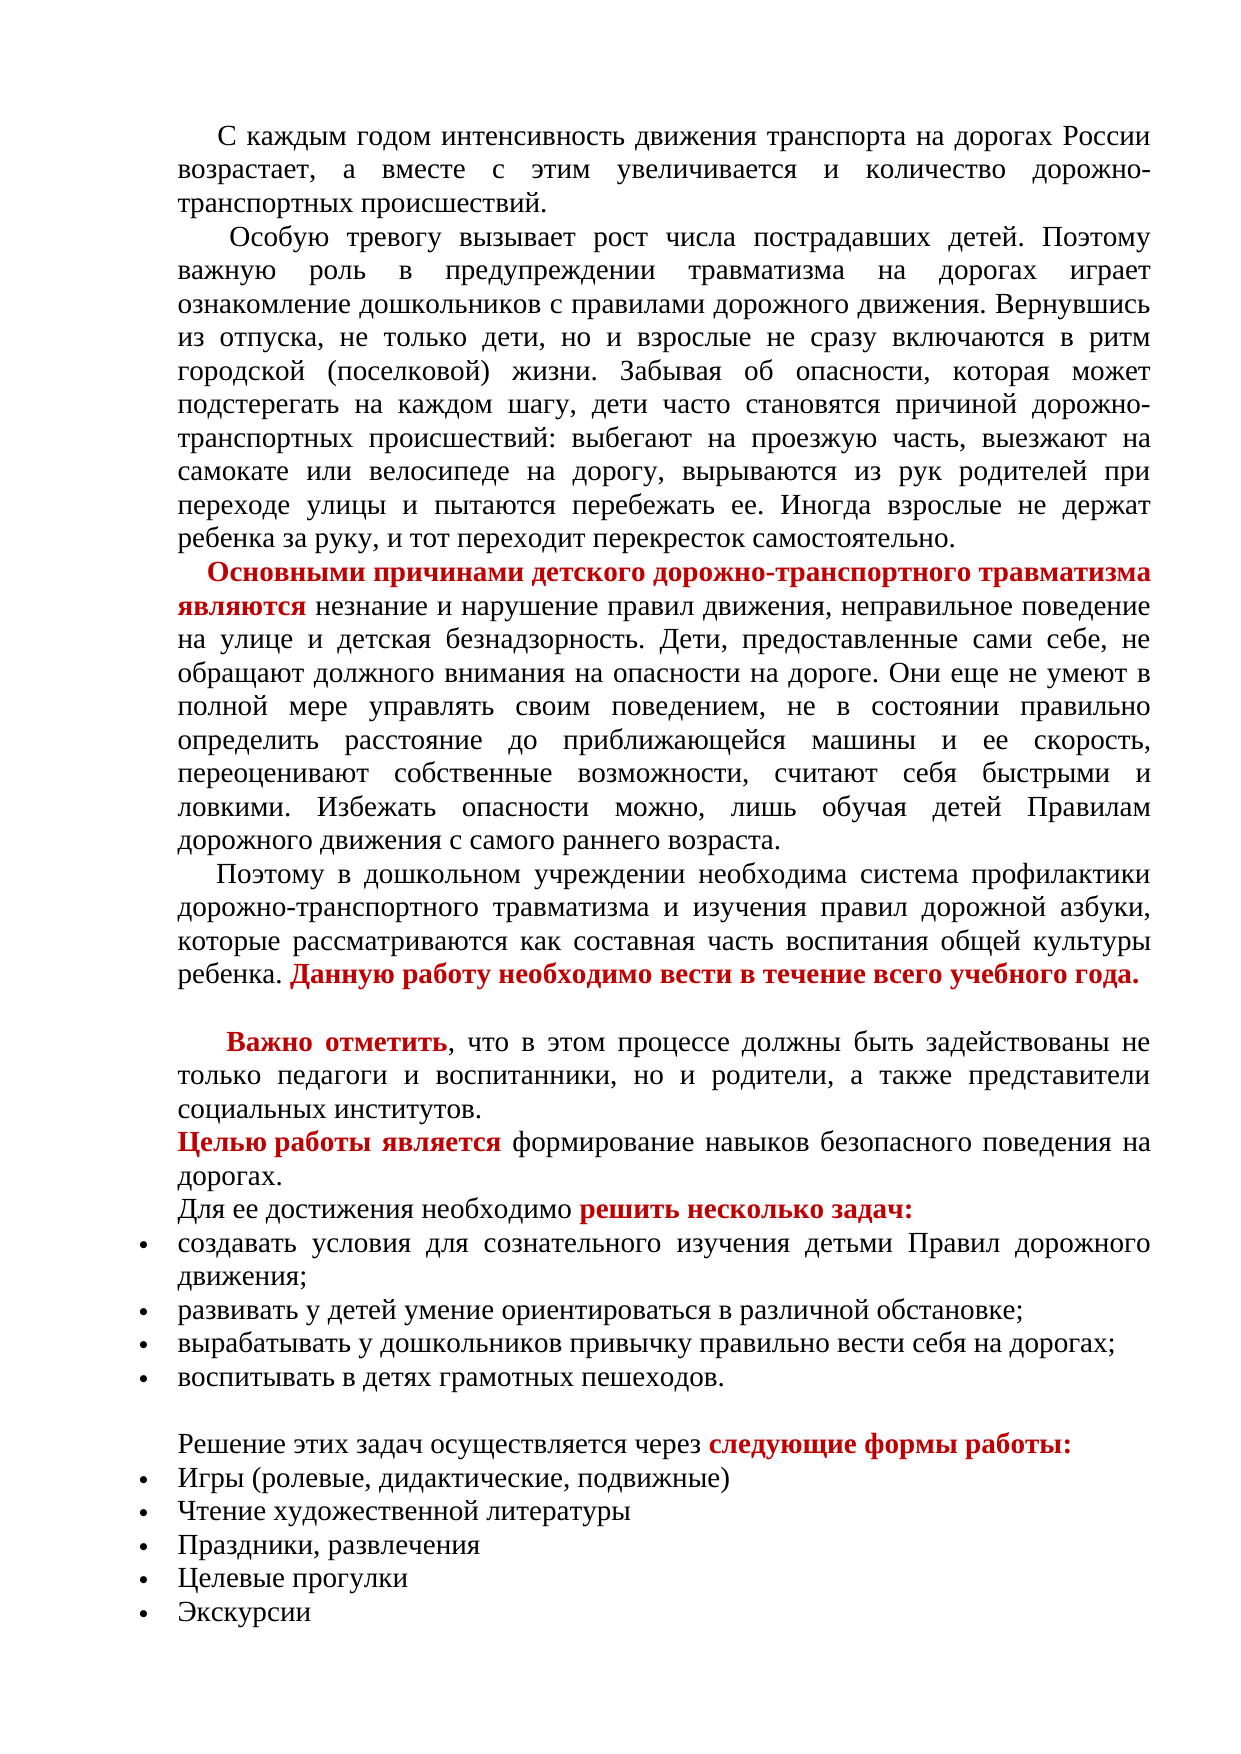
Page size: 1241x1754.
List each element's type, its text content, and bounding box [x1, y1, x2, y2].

list Праздники, развлечения [140, 1527, 1152, 1560]
text Основными причинами детского дорожно-транспортного травматизма являются незнание и нарушение правил движения, неправильное поведение на улице и детская безнадзорность. Дети, предоставленные сами себе, не обращают должного внимания на опасности на дороге. Они еще не умеют в полной мере управлять своим поведением, не в состоянии правильно определить расстояние до приближающейся машины и ее скорость, переоценивают собственные возможности, считают себя быстрыми и ловкими. Избежать опасности можно, лишь обучая детей Правилам дорожного движения с самого раннего возраста. [177, 554, 1152, 856]
list Игры (ролевые, дидактические, подвижные) [140, 1460, 1152, 1493]
list создавать условия для сознательного изучения детьми Правил дорожного движения; [140, 1225, 1152, 1292]
text С каждым годом интенсивность движения транспорта на дорогах России возрастает, а вместе с этим увеличивается и количество дорожно-транспортных происшествий. [177, 118, 1152, 219]
text Для ее достижения необходимо решить несколько задач: [177, 1191, 1152, 1225]
list Экскурсии [140, 1594, 1152, 1627]
list вырабатывать у дошкольников привычку правильно вести себя на дорогах; [140, 1326, 1152, 1359]
text Важно отметить, что в этом процессе должны быть задействованы не только педагоги и воспитанники, но и родители, а также представители социальных институтов. [177, 1024, 1152, 1124]
list развивать у детей умение ориентироваться в различной обстановке; [140, 1292, 1152, 1326]
text Особую тревогу вызывает рост числа пострадавших детей. Поэтому важную роль в предупреждении травматизма на дорогах играет ознакомление дошкольников с правилами дорожного движения. Вернувшись из отпуска, не только дети, но и взрослые не сразу включаются в ритм городской (поселковой) жизни. Забывая об опасности, которая может подстерегать на каждом шагу, дети часто становятся причиной дорожно-транспортных происшествий: выбегают на проезжую часть, выезжают на самокате или велосипеде на дорогу, вырываются из рук родителей при переходе улицы и пытаются перебежать ее. Иногда взрослые не держат ребенка за руку, и тот переходит перекресток самостоятельно. [177, 219, 1152, 554]
text Поэтому в дошкольном учреждении необходима система профилактики дорожно-транспортного травматизма и изучения правил дорожной азбуки, которые рассматриваются как составная часть воспитания общей культуры ребенка. Данную работу необходимо вести в течение всего учебного года. [177, 856, 1152, 990]
list Целевые прогулки [140, 1560, 1152, 1594]
list Чтение художественной литературы [140, 1493, 1152, 1527]
text Целью работы является формирование навыков безопасного поведения на дорогах. [177, 1124, 1152, 1191]
text Решение этих задач осуществляется через следующие формы работы: [177, 1426, 1152, 1460]
list воспитывать в детях грамотных пешеходов. [140, 1359, 1152, 1393]
